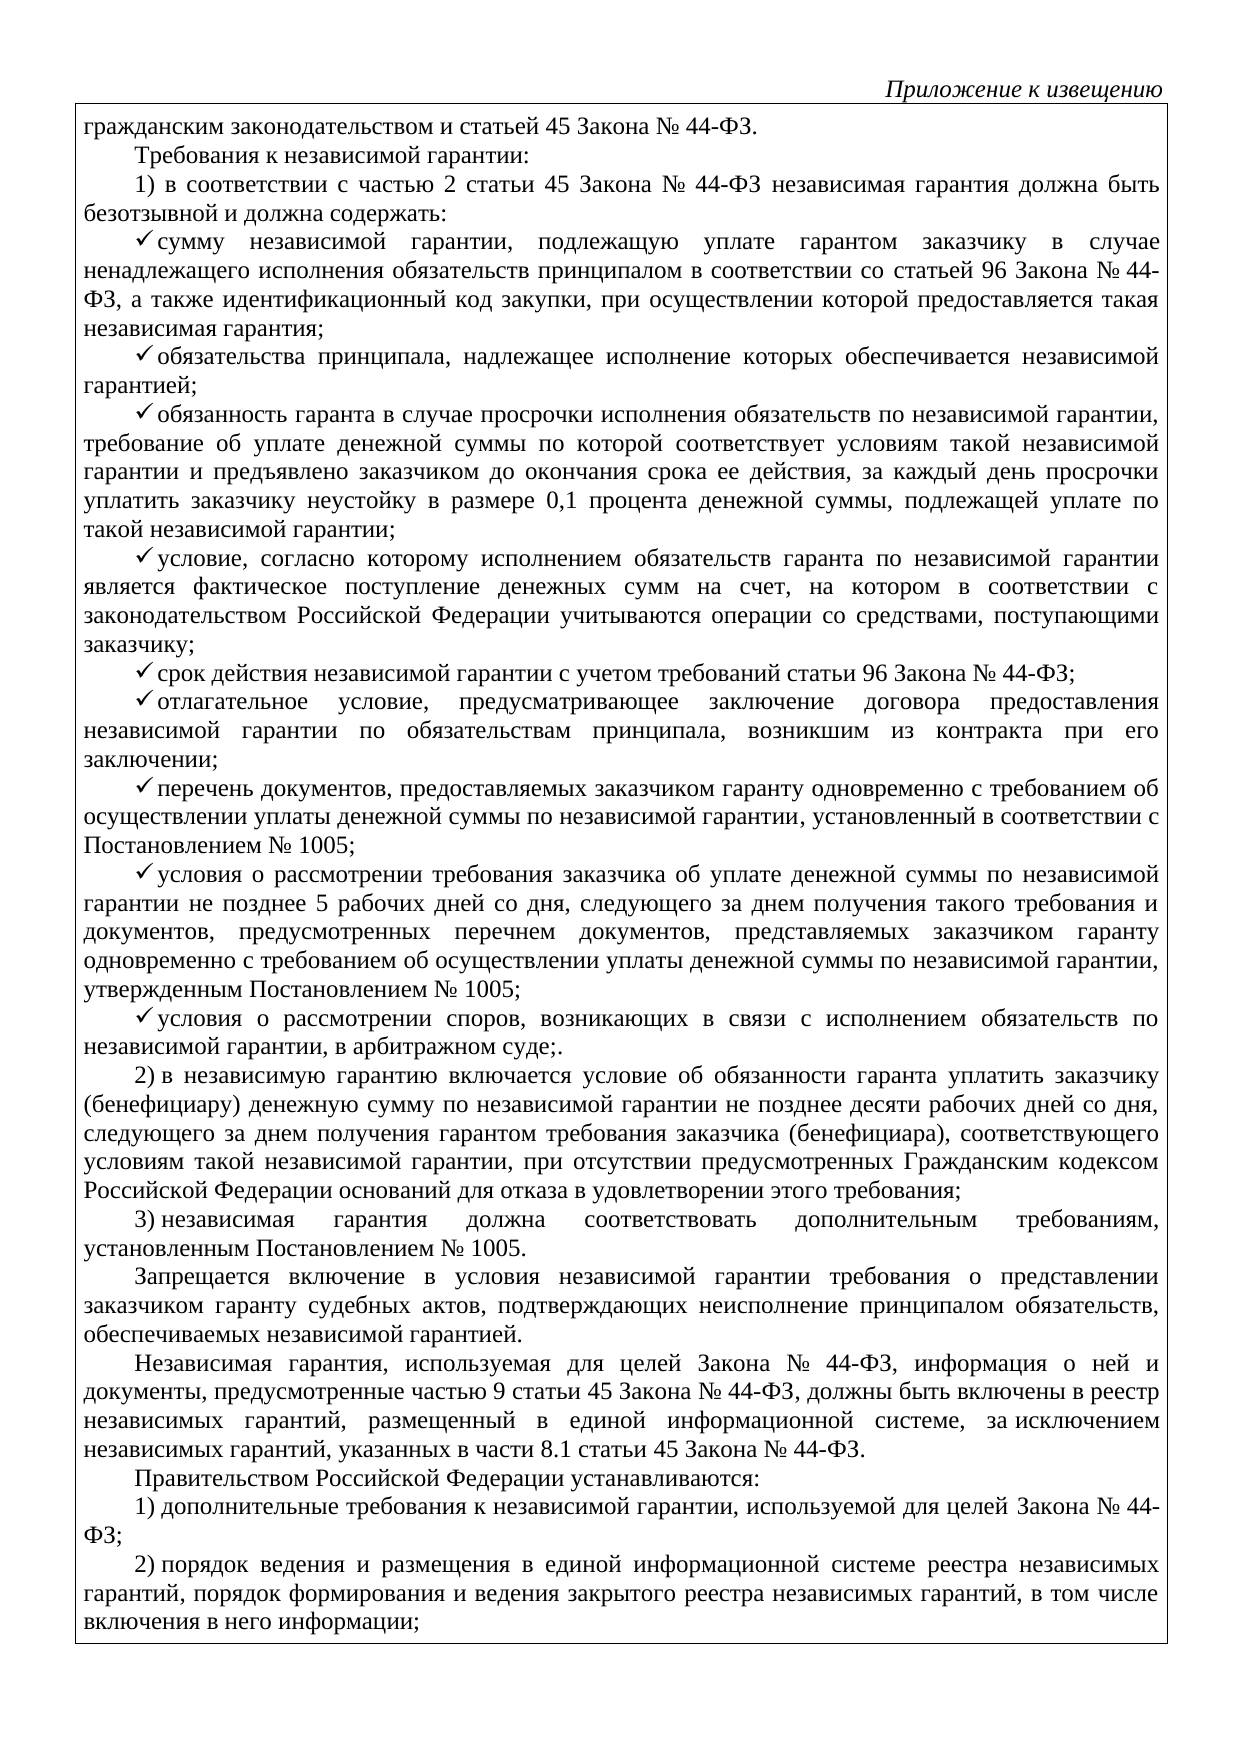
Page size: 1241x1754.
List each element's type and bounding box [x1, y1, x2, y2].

table_cell [76, 104, 1167, 1643]
